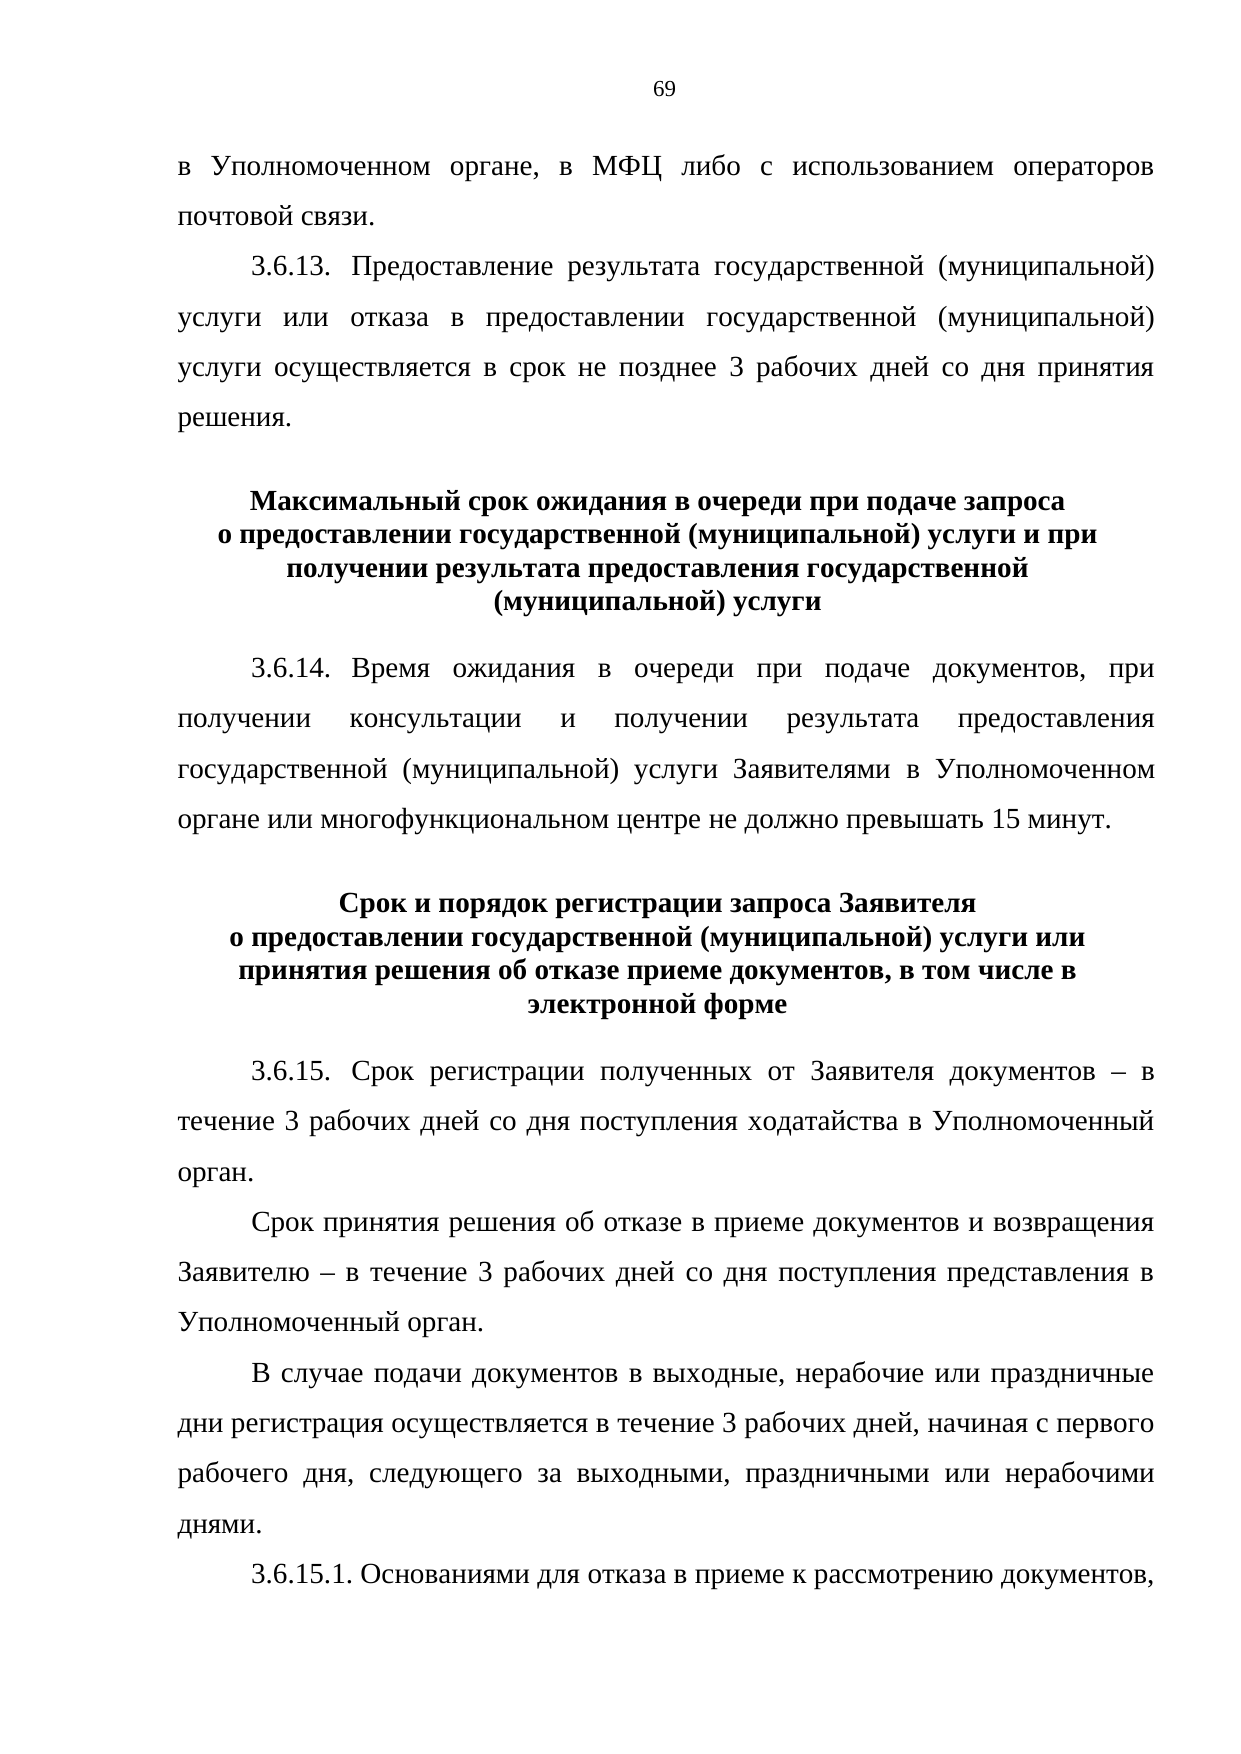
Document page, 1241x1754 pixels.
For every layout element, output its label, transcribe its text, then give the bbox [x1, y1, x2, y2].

list Время ожидания в очереди при подаче документов, при получении консультации и получении результата предоставления государственной (муниципальной) услуги Заявителями в Уполномоченном органе или многофункциональном центре не должно превышать 15 минут. [177, 650, 1155, 835]
list Срок принятия решения об отказе в приеме документов и возвращения Заявителю – в течение 3 рабочих дней со дня поступления представления в Уполномоченный орган. [177, 1204, 1155, 1338]
list Предоставление результата государственной (муниципальной) услуги или отказа в предоставлении государственной (муниципальной) услуги осуществляется в срок не позднее 3 рабочих дней со дня принятия решения. [177, 248, 1155, 433]
list В случае подачи документов в выходные, нерабочие или праздничные дни регистрация осуществляется в течение 3 рабочих дней, начиная с первого рабочего дня, следующего за выходными, праздничными или нерабочими днями. [177, 1355, 1155, 1539]
list Срок регистрации полученных от Заявителя документов – в течение 3 рабочих дней со дня поступления ходатайства в Уполномоченный орган. [177, 1053, 1155, 1187]
subtitle Максимальный срок ожидания в очереди при подаче запроса о предоставлении государственной (муниципальной) услуги и при получении результата предоставления государственной (муниципальной) услуги [210, 483, 1105, 617]
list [177, 148, 1155, 232]
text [177, 1556, 1155, 1590]
subtitle Срок и порядок регистрации запроса Заявителя о предоставлении государственной (муниципальной) услуги или принятия решения об отказе приеме документов, в том числе в электронной форме [210, 885, 1105, 1019]
